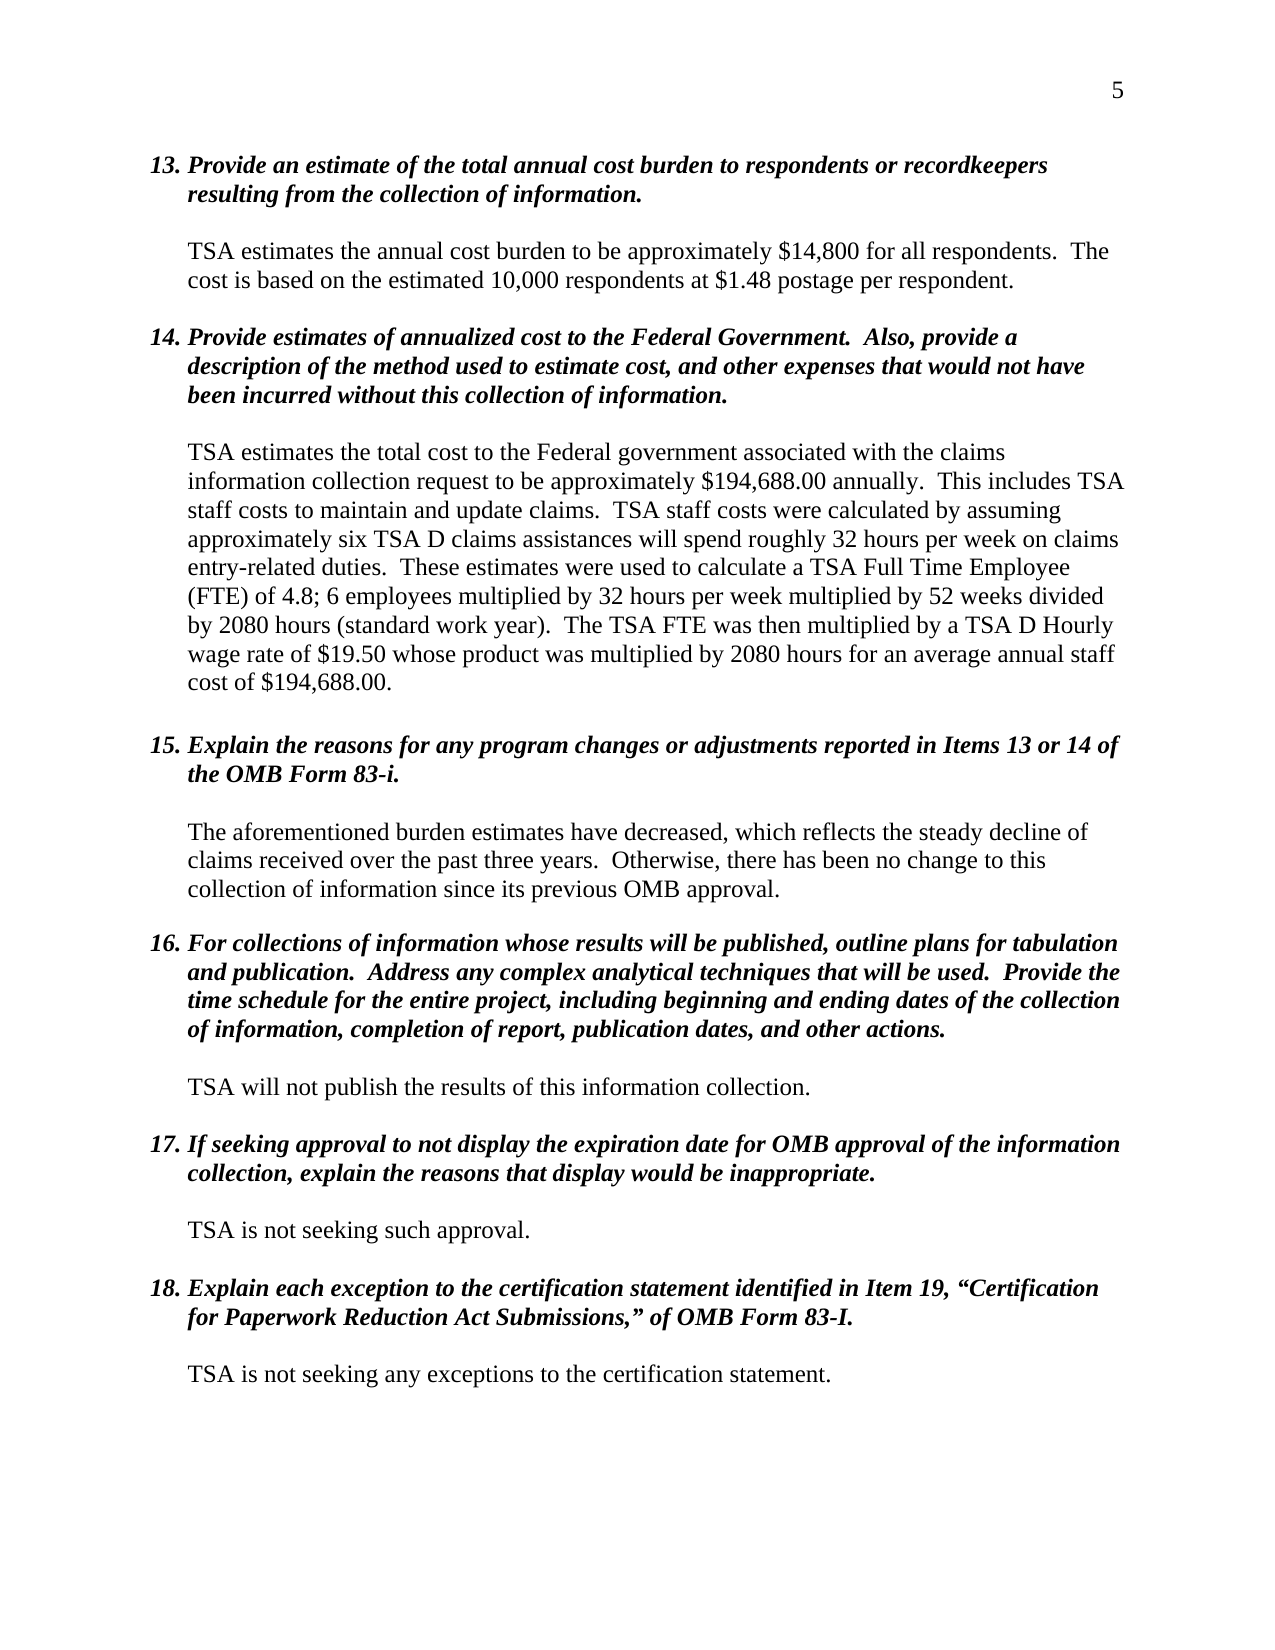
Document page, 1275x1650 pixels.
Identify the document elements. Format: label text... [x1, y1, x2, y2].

list TSA is not seeking such approval. [187, 1215, 1125, 1244]
text The aforementioned burden estimates have decreased, which reflects the steady decline of claims received over the past three years. Otherwise, there has been no change to this collection of information since its previous OMB approval. [187, 817, 1125, 903]
list TSA will not publish the results of this information collection. [187, 1072, 1125, 1100]
list TSA is not seeking any exceptions to the certification statement. [187, 1359, 1125, 1388]
list Provide an estimate of the total annual cost burden to respondents or recordkeepers resulting from the collection of information. [150, 150, 1125, 207]
list Explain each exception to the certification statement identified in Item 19, “Certification for Paperwork Reduction Act Submissions,” of OMB Form 83-I. [150, 1273, 1125, 1330]
subtitle TSA estimates the total cost to the Federal government associated with the claims information collection request to be approximately $194,688.00 annually. This includes TSA staff costs to maintain and update claims. TSA staff costs were calculated by assuming approximately six TSA D claims assistances will spend roughly 32 hours per week on claims entry-related duties. These estimates were used to calculate a TSA Full Time Employee (FTE) of 4.8; 6 employees multiplied by 32 hours per week multiplied by 52 weeks divided by 2080 hours (standard work year). The TSA FTE was then multiplied by a TSA D Hourly wage rate of $19.50 whose product was multiplied by 2080 hours for an average annual staff cost of $194,688.00. [187, 437, 1125, 696]
list For collections of information whose results will be published, outline plans for tabulation and publication. Address any complex analytical techniques that will be used. Provide the time schedule for the entire project, including beginning and ending dates of the collection of information, completion of report, publication dates, and other actions. [150, 928, 1125, 1043]
list Explain the reasons for any program changes or adjustments reported in Items 13 or 14 of the OMB Form 83-i. [150, 730, 1125, 788]
list Provide estimates of annualized cost to the Federal Government. Also, provide a description of the method used to estimate cost, and other expenses that would not have been incurred without this collection of information. [150, 322, 1125, 409]
list If seeking approval to not display the expiration date for OMB approval of the information collection, explain the reasons that display would be inappropriate. [150, 1129, 1125, 1187]
list TSA estimates the annual cost burden to be approximately $14,800 for all respondents. The cost is based on the estimated 10,000 respondents at $1.48 postage per respondent. [187, 236, 1125, 294]
